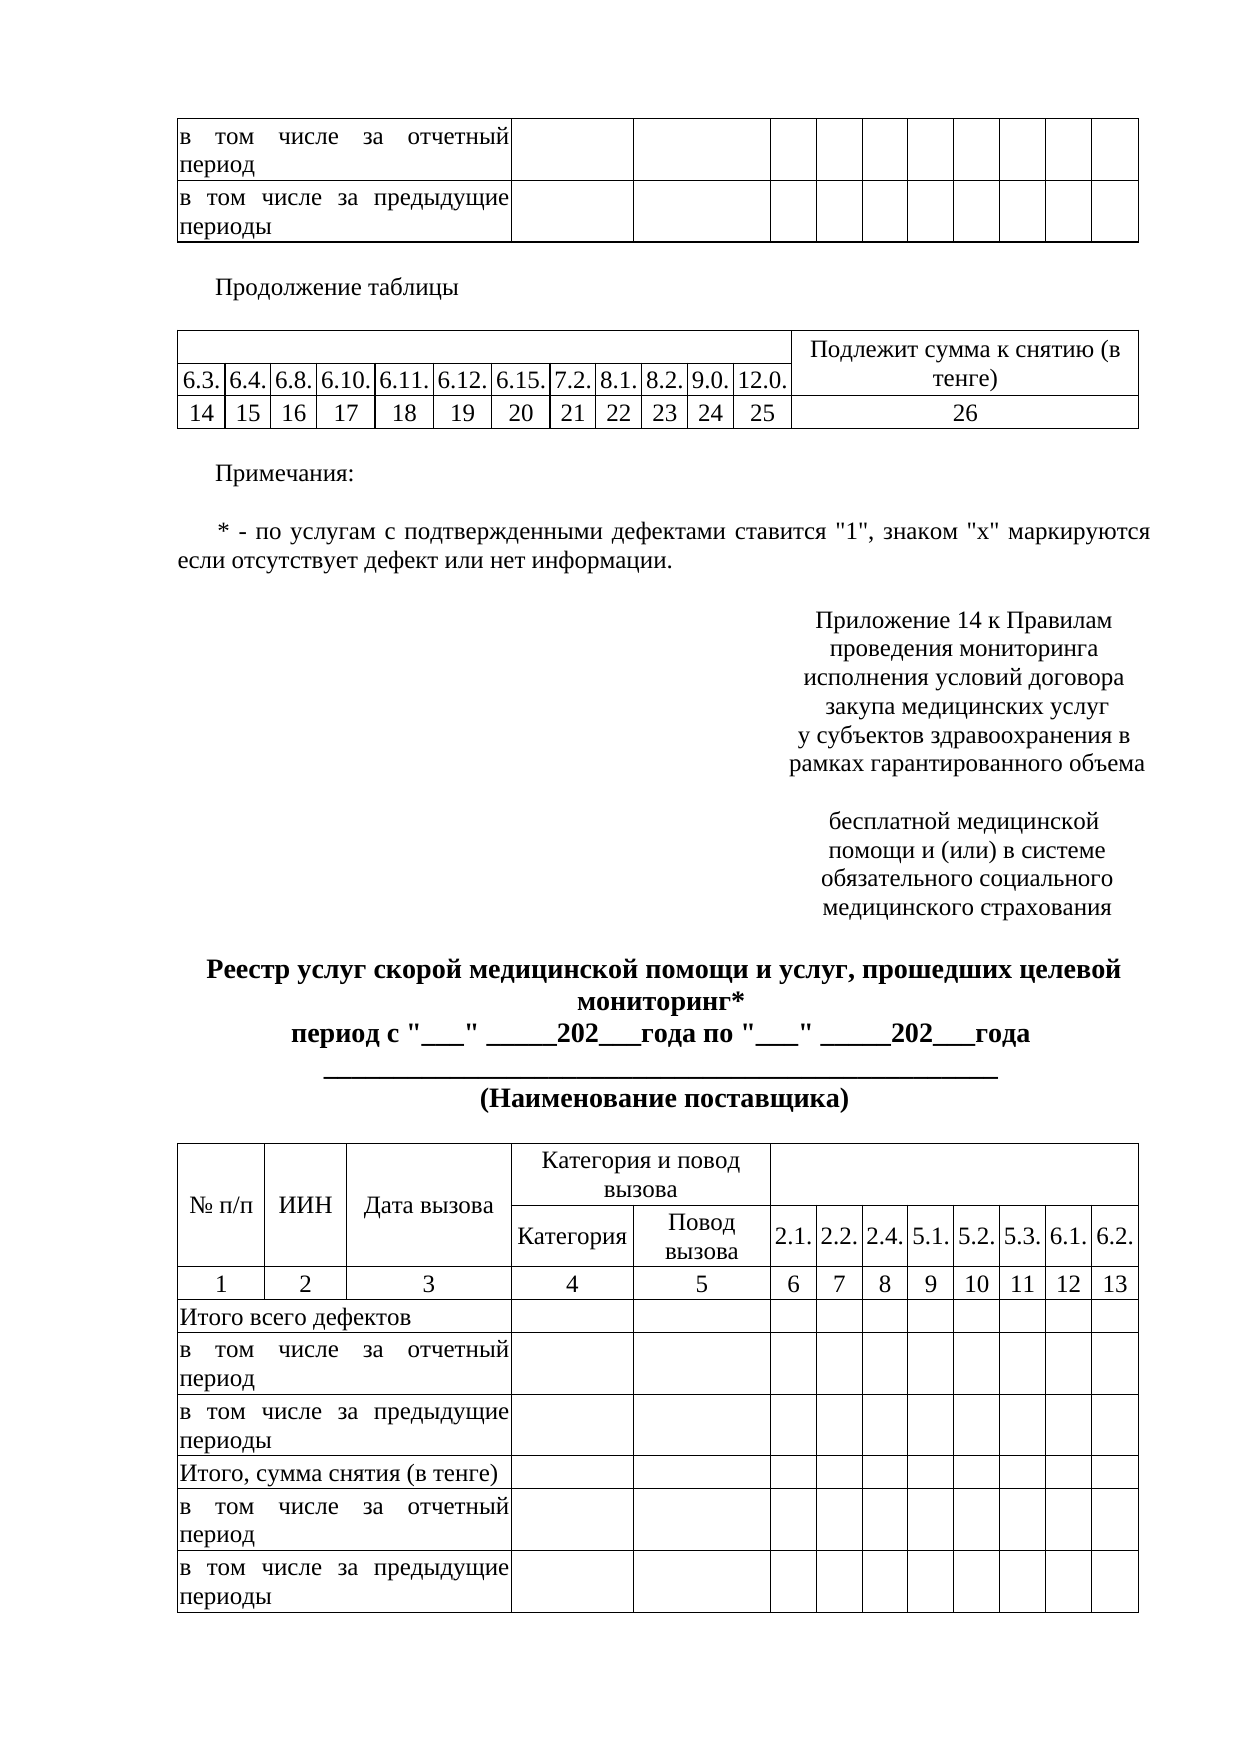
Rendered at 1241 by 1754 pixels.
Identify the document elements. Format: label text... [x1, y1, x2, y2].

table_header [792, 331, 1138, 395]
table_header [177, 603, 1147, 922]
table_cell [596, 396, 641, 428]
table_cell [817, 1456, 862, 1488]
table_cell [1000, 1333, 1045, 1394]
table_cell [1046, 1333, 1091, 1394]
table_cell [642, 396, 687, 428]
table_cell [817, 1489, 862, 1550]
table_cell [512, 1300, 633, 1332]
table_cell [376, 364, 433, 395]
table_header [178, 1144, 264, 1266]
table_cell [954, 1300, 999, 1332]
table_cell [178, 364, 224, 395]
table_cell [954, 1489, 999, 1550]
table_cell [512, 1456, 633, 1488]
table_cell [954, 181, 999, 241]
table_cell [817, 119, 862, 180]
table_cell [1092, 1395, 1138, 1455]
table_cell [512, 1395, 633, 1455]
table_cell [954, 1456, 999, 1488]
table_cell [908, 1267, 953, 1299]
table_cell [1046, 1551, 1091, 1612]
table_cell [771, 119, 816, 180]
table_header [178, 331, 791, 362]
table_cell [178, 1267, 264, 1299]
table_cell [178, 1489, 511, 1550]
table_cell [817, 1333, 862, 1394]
text * - по услугам с подтвержденными дефектами ставится "1", знаком "х" маркируются если отсутствует дефект или нет информации. [177, 516, 1152, 574]
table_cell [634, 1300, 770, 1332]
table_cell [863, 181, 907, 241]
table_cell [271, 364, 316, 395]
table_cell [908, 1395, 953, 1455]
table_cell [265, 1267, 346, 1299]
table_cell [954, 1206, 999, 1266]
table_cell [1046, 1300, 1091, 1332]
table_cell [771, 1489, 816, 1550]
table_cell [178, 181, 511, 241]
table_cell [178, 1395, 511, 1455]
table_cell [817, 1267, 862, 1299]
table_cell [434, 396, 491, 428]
text Примечания: [177, 458, 1152, 487]
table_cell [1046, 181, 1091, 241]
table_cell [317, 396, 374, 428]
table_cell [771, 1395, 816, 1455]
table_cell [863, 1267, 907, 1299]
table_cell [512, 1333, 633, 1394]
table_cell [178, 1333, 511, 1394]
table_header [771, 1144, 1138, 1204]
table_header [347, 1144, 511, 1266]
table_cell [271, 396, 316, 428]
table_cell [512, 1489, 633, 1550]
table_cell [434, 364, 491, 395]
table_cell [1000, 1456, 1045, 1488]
text Продолжение таблицы [177, 272, 1152, 300]
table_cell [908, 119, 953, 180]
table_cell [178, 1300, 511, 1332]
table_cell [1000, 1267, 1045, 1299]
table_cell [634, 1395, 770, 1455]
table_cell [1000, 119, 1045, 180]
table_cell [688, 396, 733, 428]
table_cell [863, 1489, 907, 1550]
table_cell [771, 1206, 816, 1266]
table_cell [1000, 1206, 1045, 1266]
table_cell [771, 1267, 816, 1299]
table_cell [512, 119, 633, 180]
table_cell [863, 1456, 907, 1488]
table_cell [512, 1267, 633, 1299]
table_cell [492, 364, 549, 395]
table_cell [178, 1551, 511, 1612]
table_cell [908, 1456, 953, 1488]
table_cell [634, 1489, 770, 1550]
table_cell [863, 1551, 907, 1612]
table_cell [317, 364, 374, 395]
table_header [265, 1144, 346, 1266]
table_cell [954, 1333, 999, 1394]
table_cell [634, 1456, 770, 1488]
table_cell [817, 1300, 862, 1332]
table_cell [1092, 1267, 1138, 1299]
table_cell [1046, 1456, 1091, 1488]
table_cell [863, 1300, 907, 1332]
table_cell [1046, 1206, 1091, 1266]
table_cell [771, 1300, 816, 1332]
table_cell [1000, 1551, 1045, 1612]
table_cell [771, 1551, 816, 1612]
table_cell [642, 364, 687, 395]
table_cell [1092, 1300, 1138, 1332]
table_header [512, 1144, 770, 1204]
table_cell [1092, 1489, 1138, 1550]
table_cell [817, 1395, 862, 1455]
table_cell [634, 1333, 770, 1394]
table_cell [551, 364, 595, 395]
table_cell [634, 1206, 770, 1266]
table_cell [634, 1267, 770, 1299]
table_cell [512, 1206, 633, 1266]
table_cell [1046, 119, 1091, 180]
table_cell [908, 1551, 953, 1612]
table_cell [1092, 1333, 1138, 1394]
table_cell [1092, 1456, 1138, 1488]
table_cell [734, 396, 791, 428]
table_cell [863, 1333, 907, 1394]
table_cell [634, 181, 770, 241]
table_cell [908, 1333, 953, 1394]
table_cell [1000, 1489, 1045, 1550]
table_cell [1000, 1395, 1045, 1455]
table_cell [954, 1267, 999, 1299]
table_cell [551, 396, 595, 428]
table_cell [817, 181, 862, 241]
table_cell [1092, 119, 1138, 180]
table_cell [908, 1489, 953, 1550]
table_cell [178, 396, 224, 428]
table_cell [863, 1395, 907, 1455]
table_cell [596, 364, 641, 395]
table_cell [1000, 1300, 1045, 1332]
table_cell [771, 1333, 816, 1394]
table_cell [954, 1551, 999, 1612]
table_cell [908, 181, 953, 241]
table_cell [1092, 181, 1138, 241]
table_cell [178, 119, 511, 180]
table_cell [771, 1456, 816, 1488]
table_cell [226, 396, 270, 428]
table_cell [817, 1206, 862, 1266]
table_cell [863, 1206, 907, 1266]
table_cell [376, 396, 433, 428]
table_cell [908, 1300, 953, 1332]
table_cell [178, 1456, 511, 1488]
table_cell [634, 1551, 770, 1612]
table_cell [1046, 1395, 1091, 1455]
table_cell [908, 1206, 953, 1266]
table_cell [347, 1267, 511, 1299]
text Реестр услуг скорой медицинской помощи и услуг, прошедших целевой мониторинг* период с "___" _____202___года по "___" _____202___года ________________________________________________ (Наименование поставщика) [177, 952, 1152, 1114]
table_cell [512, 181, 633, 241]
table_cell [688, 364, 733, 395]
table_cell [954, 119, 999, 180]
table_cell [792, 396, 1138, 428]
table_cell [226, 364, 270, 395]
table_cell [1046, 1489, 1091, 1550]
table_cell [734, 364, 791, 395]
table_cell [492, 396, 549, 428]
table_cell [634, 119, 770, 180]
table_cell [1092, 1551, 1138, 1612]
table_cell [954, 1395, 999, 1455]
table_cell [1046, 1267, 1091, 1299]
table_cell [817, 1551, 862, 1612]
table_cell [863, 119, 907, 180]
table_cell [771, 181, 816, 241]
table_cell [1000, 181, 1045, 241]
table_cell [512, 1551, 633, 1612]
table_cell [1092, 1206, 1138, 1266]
